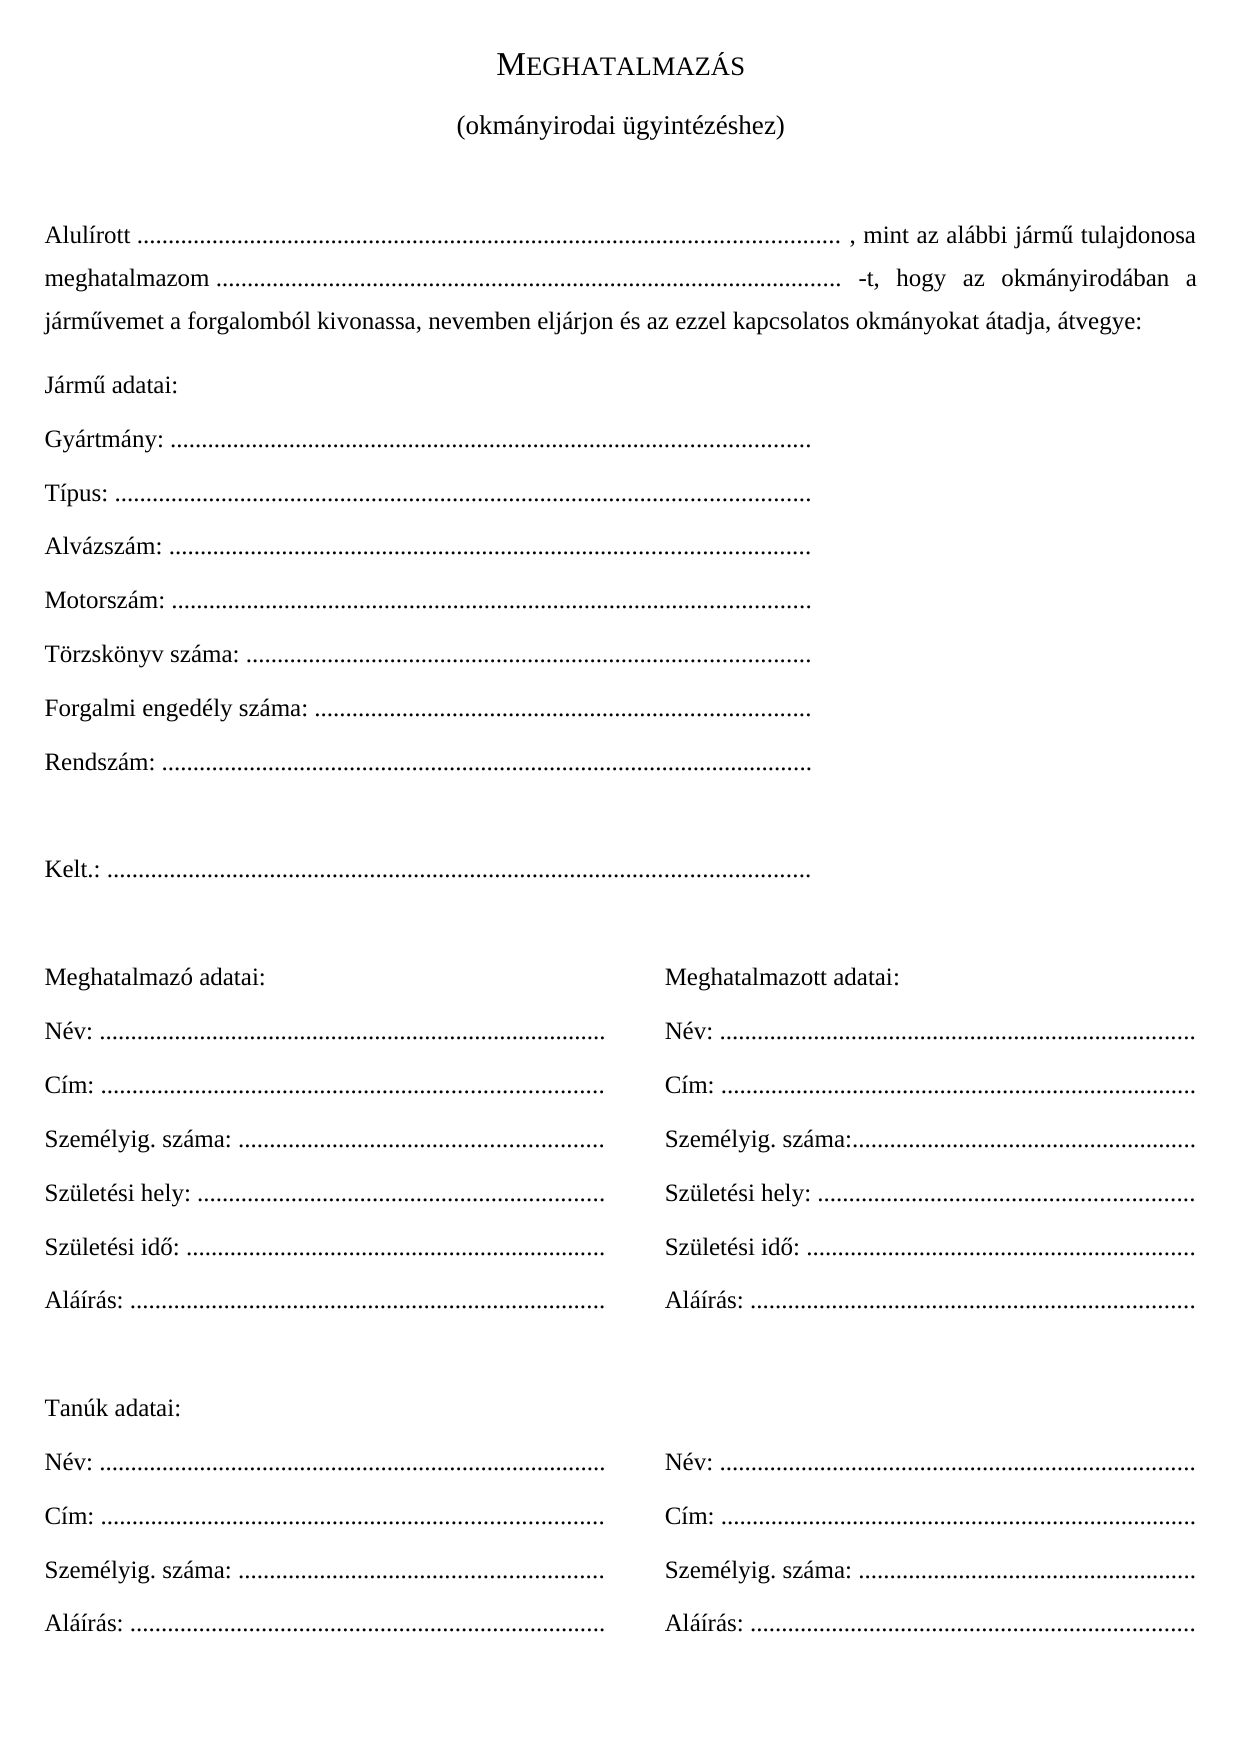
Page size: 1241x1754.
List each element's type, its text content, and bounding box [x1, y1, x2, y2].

text Születési hely: Születési hely: [44, 1178, 1197, 1206]
text Aláírás: Aláírás: [44, 1608, 1197, 1637]
text Típus: [44, 478, 1197, 506]
text Cím: Cím: [44, 1501, 1197, 1529]
text Személyig. száma: Személyig. száma: [44, 1555, 1197, 1583]
text Meghatalmazó adatai: Meghatalmazott adatai: [44, 962, 1197, 991]
text Cím: Cím: [44, 1070, 1197, 1099]
text Rendszám: [44, 747, 1197, 776]
text Aláírás: Aláírás: [44, 1285, 1197, 1314]
text Motorszám: [44, 585, 1197, 614]
text Alulírott , mint az alábbi jármű tulajdonosa meghatalmazom -t, hogy az okmányirodában a járművemet a forgalomból kivonassa, nevemben eljárjon és az ezzel kapcsolatos okmányokat átadja, átvegye: [44, 220, 1197, 335]
text Tanúk adatai: [44, 1393, 1197, 1422]
text Törzskönyv száma: [44, 639, 1197, 668]
text Meghatalmazás [44, 44, 1197, 83]
text Gyártmány: [44, 424, 1197, 452]
text Név: Név: [44, 1447, 1197, 1476]
text Jármű adatai: [44, 370, 1197, 399]
text Forgalmi engedély száma: [44, 693, 1197, 722]
text Alvázszám: [44, 531, 1197, 560]
text Kelt.: [44, 854, 1197, 883]
text Személyig. száma: Személyig. száma: [44, 1124, 1197, 1153]
text Név: Név: [44, 1016, 1197, 1045]
text (okmányirodai ügyintézéshez) [44, 109, 1197, 140]
text Születési idő: Születési idő: [44, 1232, 1197, 1260]
